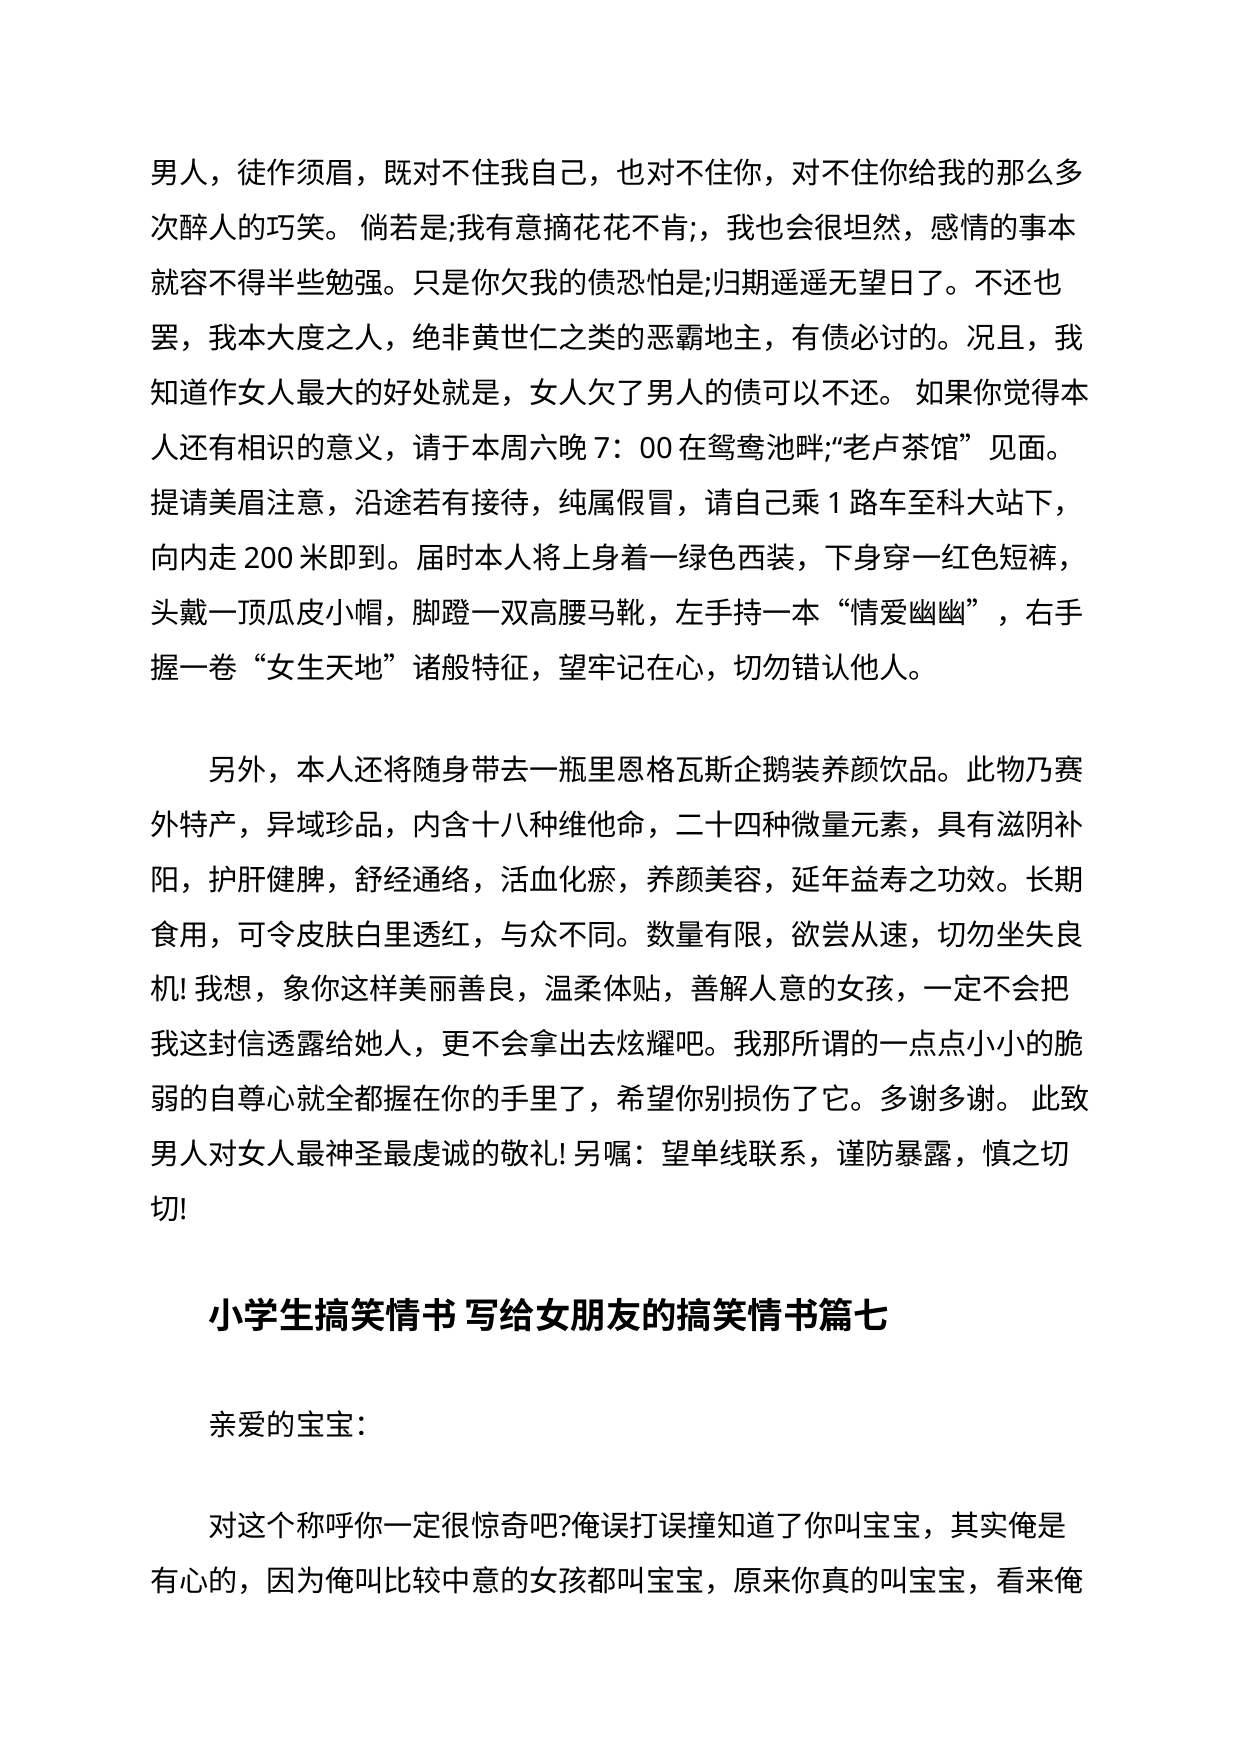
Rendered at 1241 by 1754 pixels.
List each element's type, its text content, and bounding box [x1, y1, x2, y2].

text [150, 1503, 1090, 1600]
text 小学生搞笑情书 写给女朋友的搞笑情书篇七 [150, 1288, 1090, 1339]
text 亲爱的宝宝： [150, 1401, 1090, 1443]
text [150, 150, 1090, 687]
text 另外，本人还将随身带去一瓶里恩格瓦斯企鹅装养颜饮品。此物乃赛外特产，异域珍品，内含十八种维他命，二十四种微量元素，具有滋阴补阳，护肝健脾，舒经通络，活血化瘀，养颜美容，延年益寿之功效。长期食用，可令皮肤白里透红，与众不同。数量有限，欲尝从速，切勿坐失良机! 我想，象你这样美丽善良，温柔体贴，善解人意的女孩，一定不会把我这封信透露给她人，更不会拿出去炫耀吧。我那所谓的一点点小小的脆弱的自尊心就全都握在你的手里了，希望你别损伤了它。多谢多谢。 此致 男人对女人最神圣最虔诚的敬礼! 另嘱：望单线联系，谨防暴露，慎之切切! [150, 746, 1090, 1228]
